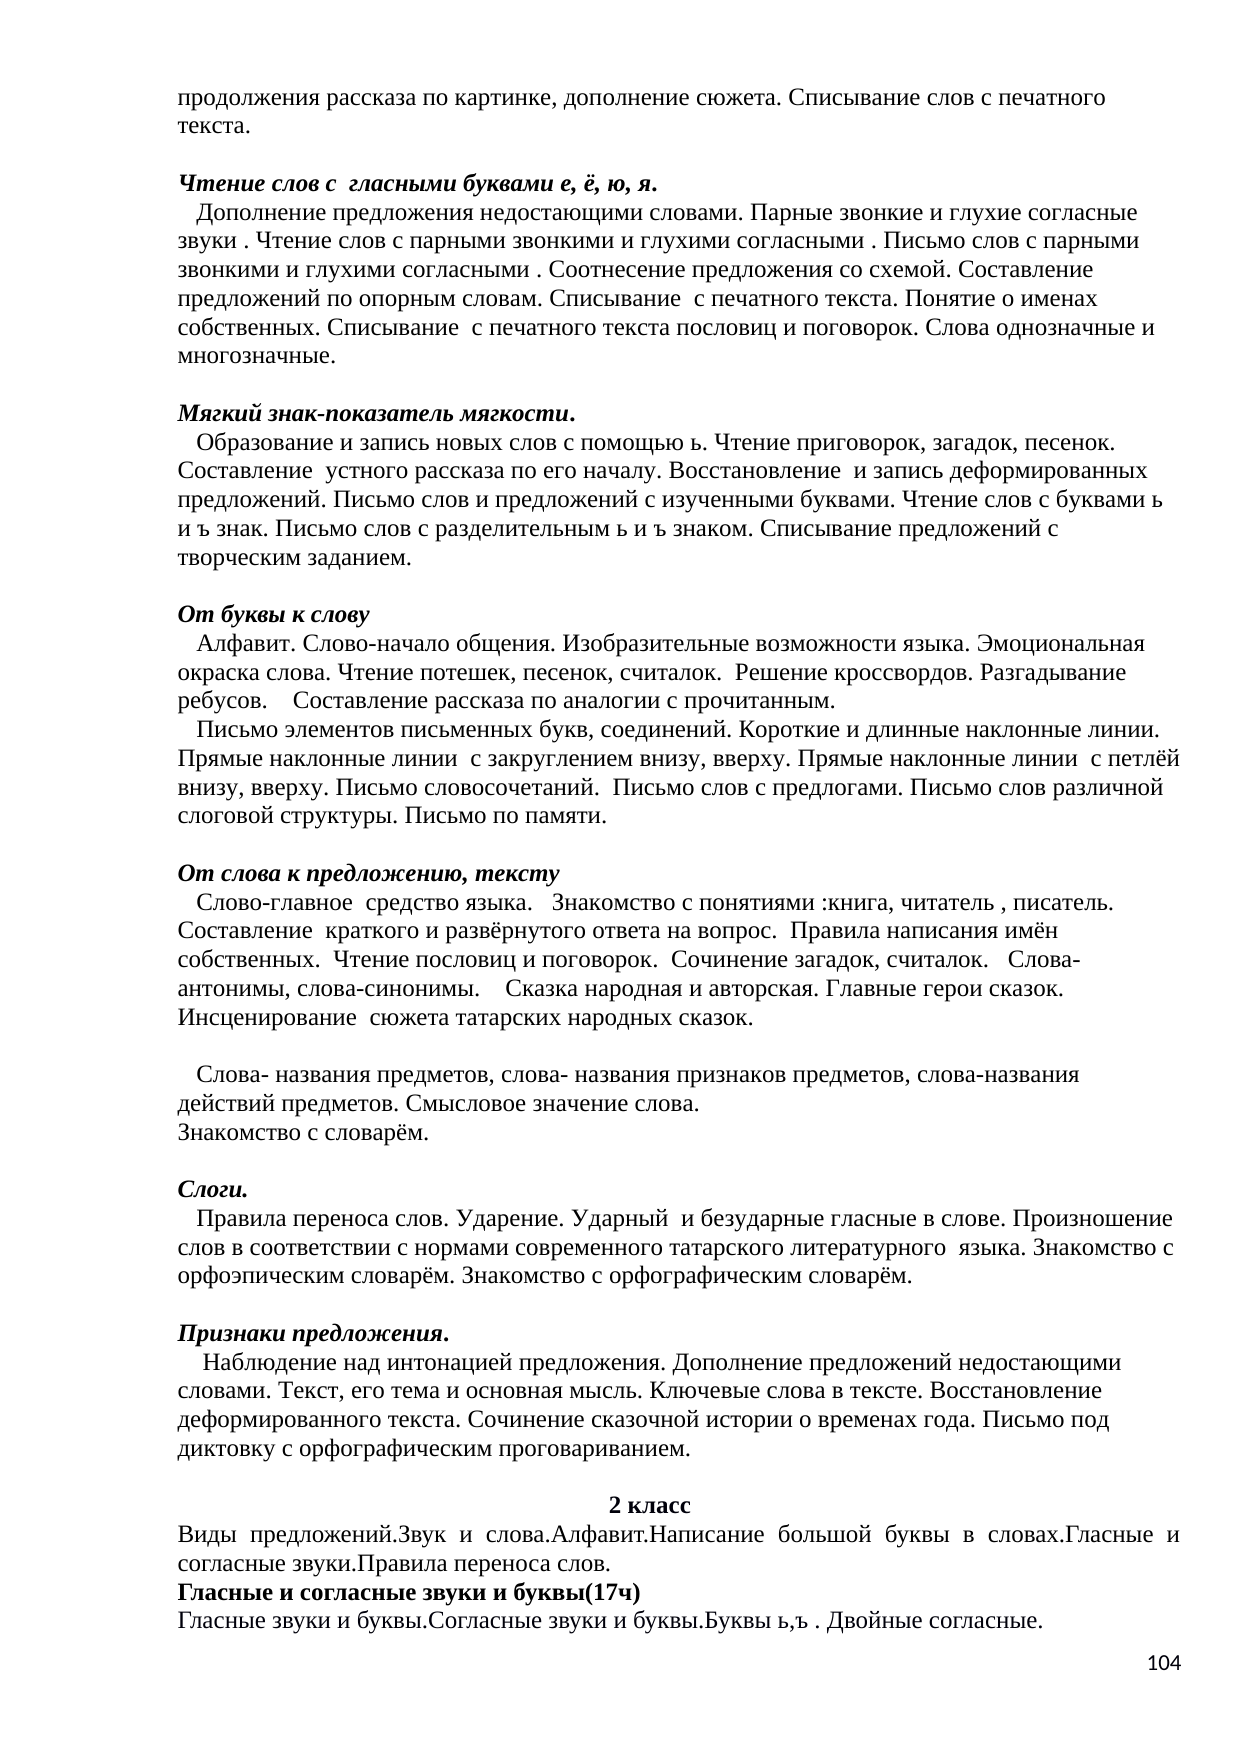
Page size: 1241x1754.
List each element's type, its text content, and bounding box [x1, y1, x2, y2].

text Правила переноса слов. Ударение. Ударный и безударные гласные в слове. Произношение слов в соответствии с нормами современного татарского литературного языка. Знакомство с орфоэпическим словарём. Знакомство с орфографическим словарём. [177, 1203, 1181, 1289]
text Признаки предложения. [177, 1318, 1181, 1347]
text От буквы к слову [177, 599, 1181, 628]
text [177, 82, 1181, 139]
text Слоги. [177, 1174, 1181, 1203]
text Знакомство с словарём. [177, 1117, 1181, 1146]
text Письмо элементов письменных букв, соединений. Короткие и длинные наклонные линии. Прямые наклонные линии с закруглением внизу, вверху. Прямые наклонные линии с петлёй внизу, вверху. Письмо словосочетаний. Письмо слов с предлогами. Письмо слов различной слоговой структуры. Письмо по памяти. [177, 714, 1181, 829]
text Гласные и согласные звуки и буквы(17ч) [118, 1577, 1181, 1606]
text Виды предложений.Звук и слова.Алфавит.Написание большой буквы в словах.Гласные и согласные звуки.Правила переноса слов. [177, 1519, 1181, 1577]
text 2 класс [118, 1491, 1181, 1519]
text Чтение слов с гласными буквами е, ё, ю, я. [177, 168, 1181, 197]
text От слова к предложению, тексту [177, 858, 1181, 887]
text Мягкий знак-показатель мягкости. [177, 398, 1181, 427]
text Дополнение предложения недостающими словами. Парные звонкие и глухие согласные звуки . Чтение слов с парными звонкими и глухими согласными . Письмо слов с парными звонкими и глухими согласными . Соотнесение предложения со схемой. Составление предложений по опорным словам. Списывание с печатного текста. Понятие о именах собственных. Списывание с печатного текста пословиц и поговорок. Слова однозначные и многозначные. [177, 197, 1181, 369]
text Образование и запись новых слов с помощью ь. Чтение приговорок, загадок, песенок. Составление устного рассказа по его началу. Восстановление и запись деформированных предложений. Письмо слов и предложений с изученными буквами. Чтение слов с буквами ь и ъ знак. Письмо слов с разделительным ь и ъ знаком. Списывание предложений с творческим заданием. [177, 427, 1181, 571]
text Наблюдение над интонацией предложения. Дополнение предложений недостающими словами. Текст, его тема и основная мысль. Ключевые слова в тексте. Восстановление деформированного текста. Сочинение сказочной истории о временах года. Письмо под диктовку с орфографическим проговариванием. [177, 1347, 1181, 1462]
text Гласные звуки и буквы.Согласные звуки и буквы.Буквы ь,ъ . Двойные согласные. [118, 1606, 1181, 1634]
text Слово-главное средство языка. Знакомство с понятиями :книга, читатель , писатель. Составление краткого и развёрнутого ответа на вопрос. Правила написания имён собственных. Чтение пословиц и поговорок. Сочинение загадок, считалок. Слова-антонимы, слова-синонимы. Сказка народная и авторская. Главные герои сказок. Инсценирование сюжета татарских народных сказок. [177, 887, 1181, 1031]
text Слова- названия предметов, слова- названия признаков предметов, слова-названия действий предметов. Смысловое значение слова. [177, 1059, 1181, 1117]
text Алфавит. Слово-начало общения. Изобразительные возможности языка. Эмоциональная окраска слова. Чтение потешек, песенок, считалок. Решение кроссвордов. Разгадывание ребусов. Составление рассказа по аналогии с прочитанным. [177, 628, 1181, 714]
